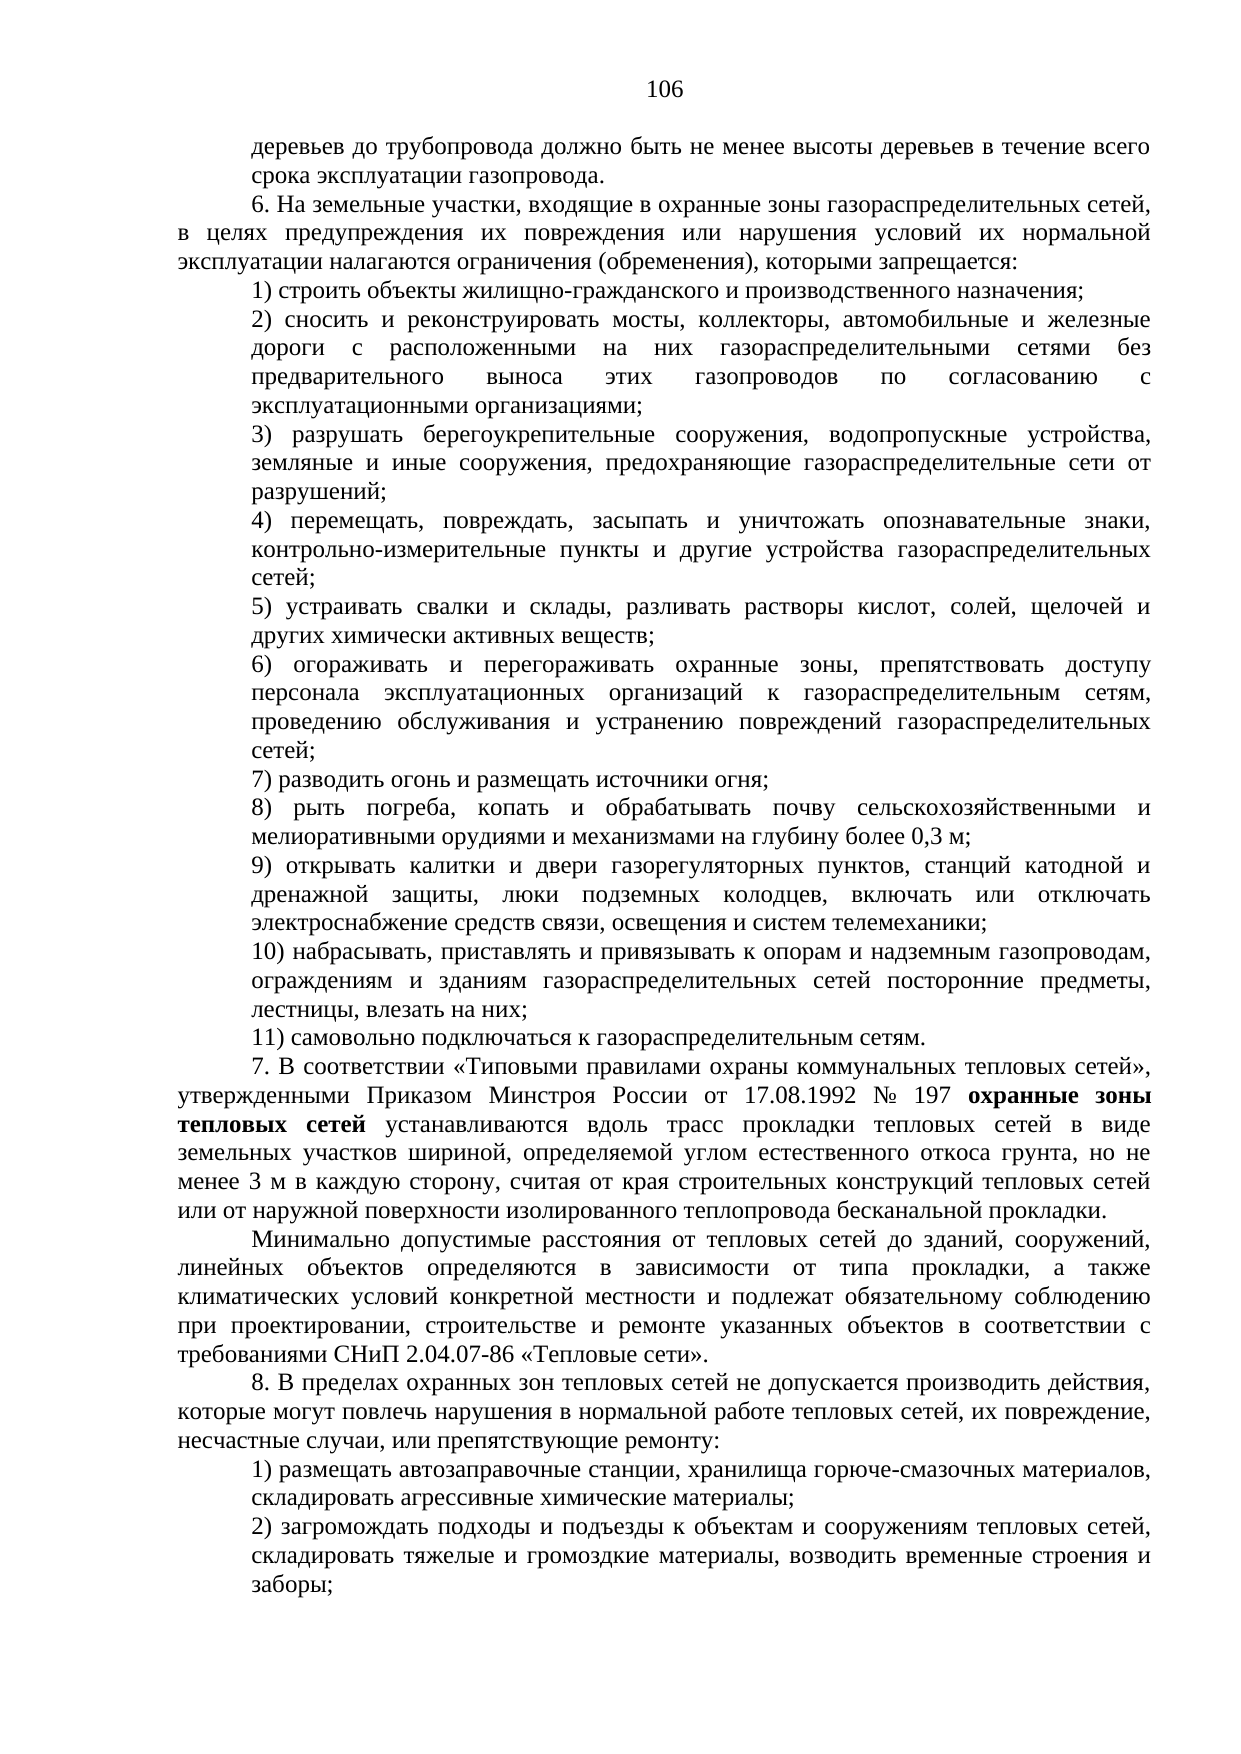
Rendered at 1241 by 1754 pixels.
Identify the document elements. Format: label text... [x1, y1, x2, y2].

text 2) сносить и реконструировать мосты, коллекторы, автомобильные и железные дороги с расположенными на них газораспределительными сетями без предварительного выноса этих газопроводов по согласованию с эксплуатационными организациями; [251, 304, 1152, 419]
text 2) загромождать подходы и подъезды к объектам и сооружениям тепловых сетей, складировать тяжелые и громоздкие материалы, возводить временные строения и заборы; [251, 1511, 1152, 1597]
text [251, 131, 1152, 189]
text 8. В пределах охранных зон тепловых сетей не допускается производить действия, которые могут повлечь нарушения в нормальной работе тепловых сетей, их повреждение, несчастные случаи, или препятствующие ремонту: [177, 1367, 1152, 1454]
text 1) размещать автозаправочные станции, хранилища горюче-смазочных материалов, складировать агрессивные химические материалы; [251, 1454, 1152, 1511]
text 3) разрушать берегоукрепительные сооружения, водопропускные устройства, земляные и иные сооружения, предохраняющие газораспределительные сети от разрушений; [251, 419, 1152, 505]
text 6) огораживать и перегораживать охранные зоны, препятствовать доступу персонала эксплуатационных организаций к газораспределительным сетям, проведению обслуживания и устранению повреждений газораспределительных сетей; [251, 649, 1152, 764]
text 5) устраивать свалки и склады, разливать растворы кислот, солей, щелочей и других химически активных веществ; [251, 591, 1152, 649]
text 10) набрасывать, приставлять и привязывать к опорам и надземным газопроводам, ограждениям и зданиям газораспределительных сетей посторонние предметы, лестницы, влезать на них; [251, 936, 1152, 1022]
text 6. На земельные участки, входящие в охранные зоны газораспределительных сетей, в целях предупреждения их повреждения или нарушения условий их нормальной эксплуатации налагаются ограничения (обременения), которыми запрещается: [177, 189, 1152, 275]
text 8) рыть погреба, копать и обрабатывать почву сельскохозяйственными и мелиоративными орудиями и механизмами на глубину более 0,3 м; [251, 792, 1152, 850]
text 7. В соответствии «Типовыми правилами охраны коммунальных тепловых сетей», утвержденными Приказом Минстроя России от 17.08.1992 № 197 охранные зоны тепловых сетей устанавливаются вдоль трасс прокладки тепловых сетей в виде земельных участков шириной, определяемой углом естественного откоса грунта, но не менее 3 м в каждую сторону, считая от края строительных конструкций тепловых сетей или от наружной поверхности изолированного теплопровода бесканальной прокладки. [177, 1051, 1152, 1224]
text 9) открывать калитки и двери газорегуляторных пунктов, станций катодной и дренажной защиты, люки подземных колодцев, включать или отключать электроснабжение средств связи, освещения и систем телемеханики; [251, 850, 1152, 936]
text Минимально допустимые расстояния от тепловых сетей до зданий, сооружений, линейных объектов определяются в зависимости от типа прокладки, а также климатических условий конкретной местности и подлежат обязательному соблюдению при проектировании, строительстве и ремонте указанных объектов в соответствии с требованиями СНиП 2.04.07-86 «Тепловые сети». [177, 1224, 1152, 1367]
text 1) строить объекты жилищно-гражданского и производственного назначения; [251, 275, 1152, 304]
text 4) перемещать, повреждать, засыпать и уничтожать опознавательные знаки, контрольно-измерительные пункты и другие устройства газораспределительных сетей; [251, 505, 1152, 591]
text 11) самовольно подключаться к газораспределительным сетям. [251, 1022, 1152, 1051]
text 7) разводить огонь и размещать источники огня; [251, 764, 1152, 792]
